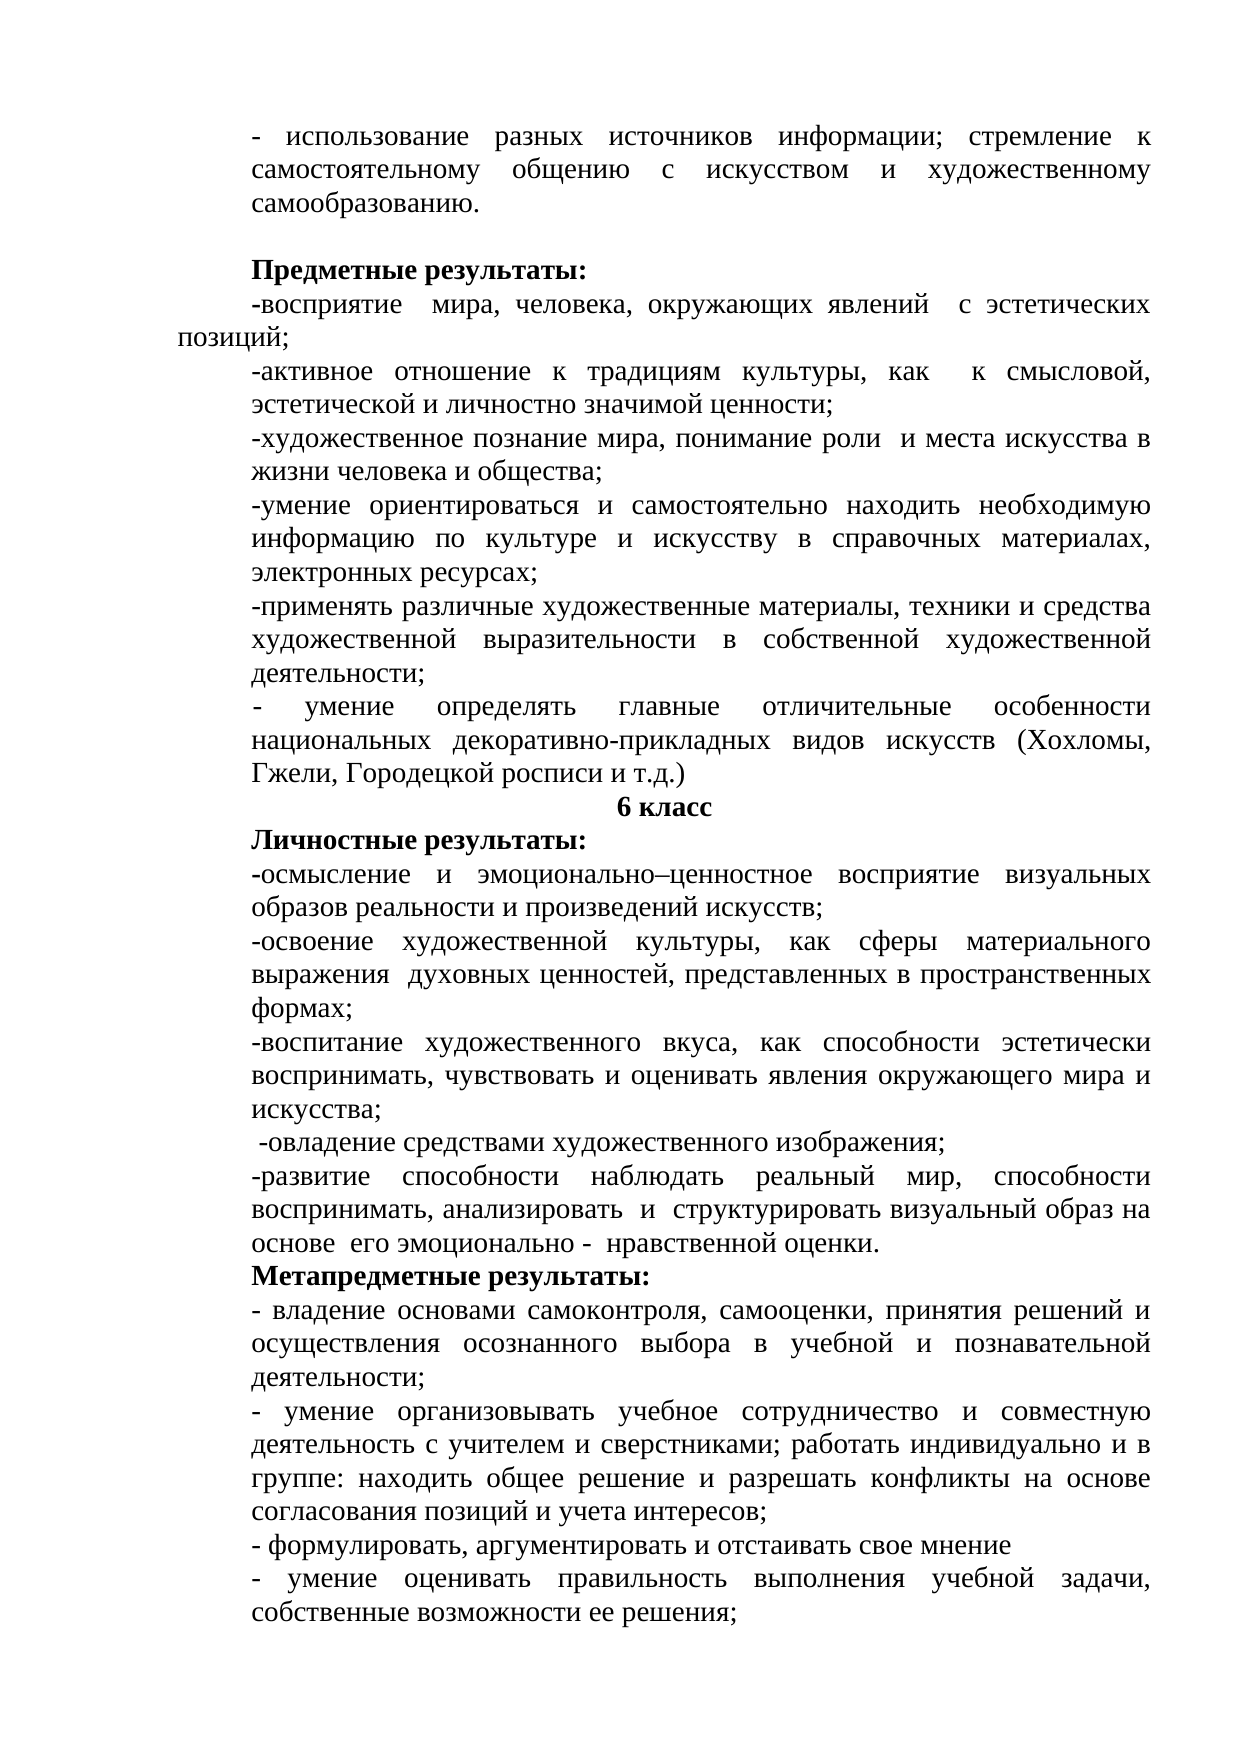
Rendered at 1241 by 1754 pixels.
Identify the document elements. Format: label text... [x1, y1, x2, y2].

text -овладение средствами художественного изображения; [177, 1124, 1152, 1158]
text -освоение художественной культуры, как сферы материального выражения духовных ценностей, представленных в пространственных формах; [251, 923, 1152, 1024]
text Предметные результаты: [177, 252, 1152, 286]
text - умение оценивать правильность выполнения учебной задачи, собственные возможности ее решения; [251, 1560, 1152, 1627]
text -умение ориентироваться и самостоятельно находить необходимую информацию по культуре и искусству в справочных материалах, электронных ресурсах; [251, 487, 1152, 588]
text Личностные результаты: [177, 822, 1152, 856]
text - умение определять главные отличительные особенности национальных декоративно-прикладных видов искусств (Хохломы, Гжели, Городецкой росписи и т.д.) [251, 688, 1152, 789]
text -восприятие мира, человека, окружающих явлений с эстетических позиций; [177, 286, 1152, 353]
text Метапредметные результаты: [177, 1258, 1152, 1292]
text - формулировать, аргументировать и отстаивать свое мнение [251, 1527, 1152, 1560]
text -воспитание художественного вкуса, как способности эстетически воспринимать, чувствовать и оценивать явления окружающего мира и искусства; [251, 1024, 1152, 1124]
text -осмысление и эмоционально–ценностное восприятие визуальных образов реальности и произведений искусств; [251, 856, 1152, 923]
text -художественное познание мира, понимание роли и места искусства в жизни человека и общества; [251, 420, 1152, 487]
text - владение основами самоконтроля, самооценки, принятия решений и осуществления осознанного выбора в учебной и познавательной деятельности; [251, 1292, 1152, 1393]
text -активное отношение к традициям культуры, как к смысловой, эстетической и личностно значимой ценности; [251, 353, 1152, 420]
text -применять различные художественные материалы, техники и средства художественной выразительности в собственной художественной деятельности; [251, 588, 1152, 688]
text -развитие способности наблюдать реальный мир, способности воспринимать, анализировать и структурировать визуальный образ на основе его эмоционально - нравственной оценки. [251, 1158, 1152, 1258]
text - использование разных источников информации; стремление к самостоятельному общению с искусством и художественному самообразованию. [251, 118, 1152, 219]
text 6 класс [177, 789, 1152, 822]
text - умение организовывать учебное сотрудничество и совместную деятельность с учителем и сверстниками; работать индивидуально и в группе: находить общее решение и разрешать конфликты на основе согласования позиций и учета интересов; [251, 1393, 1152, 1527]
